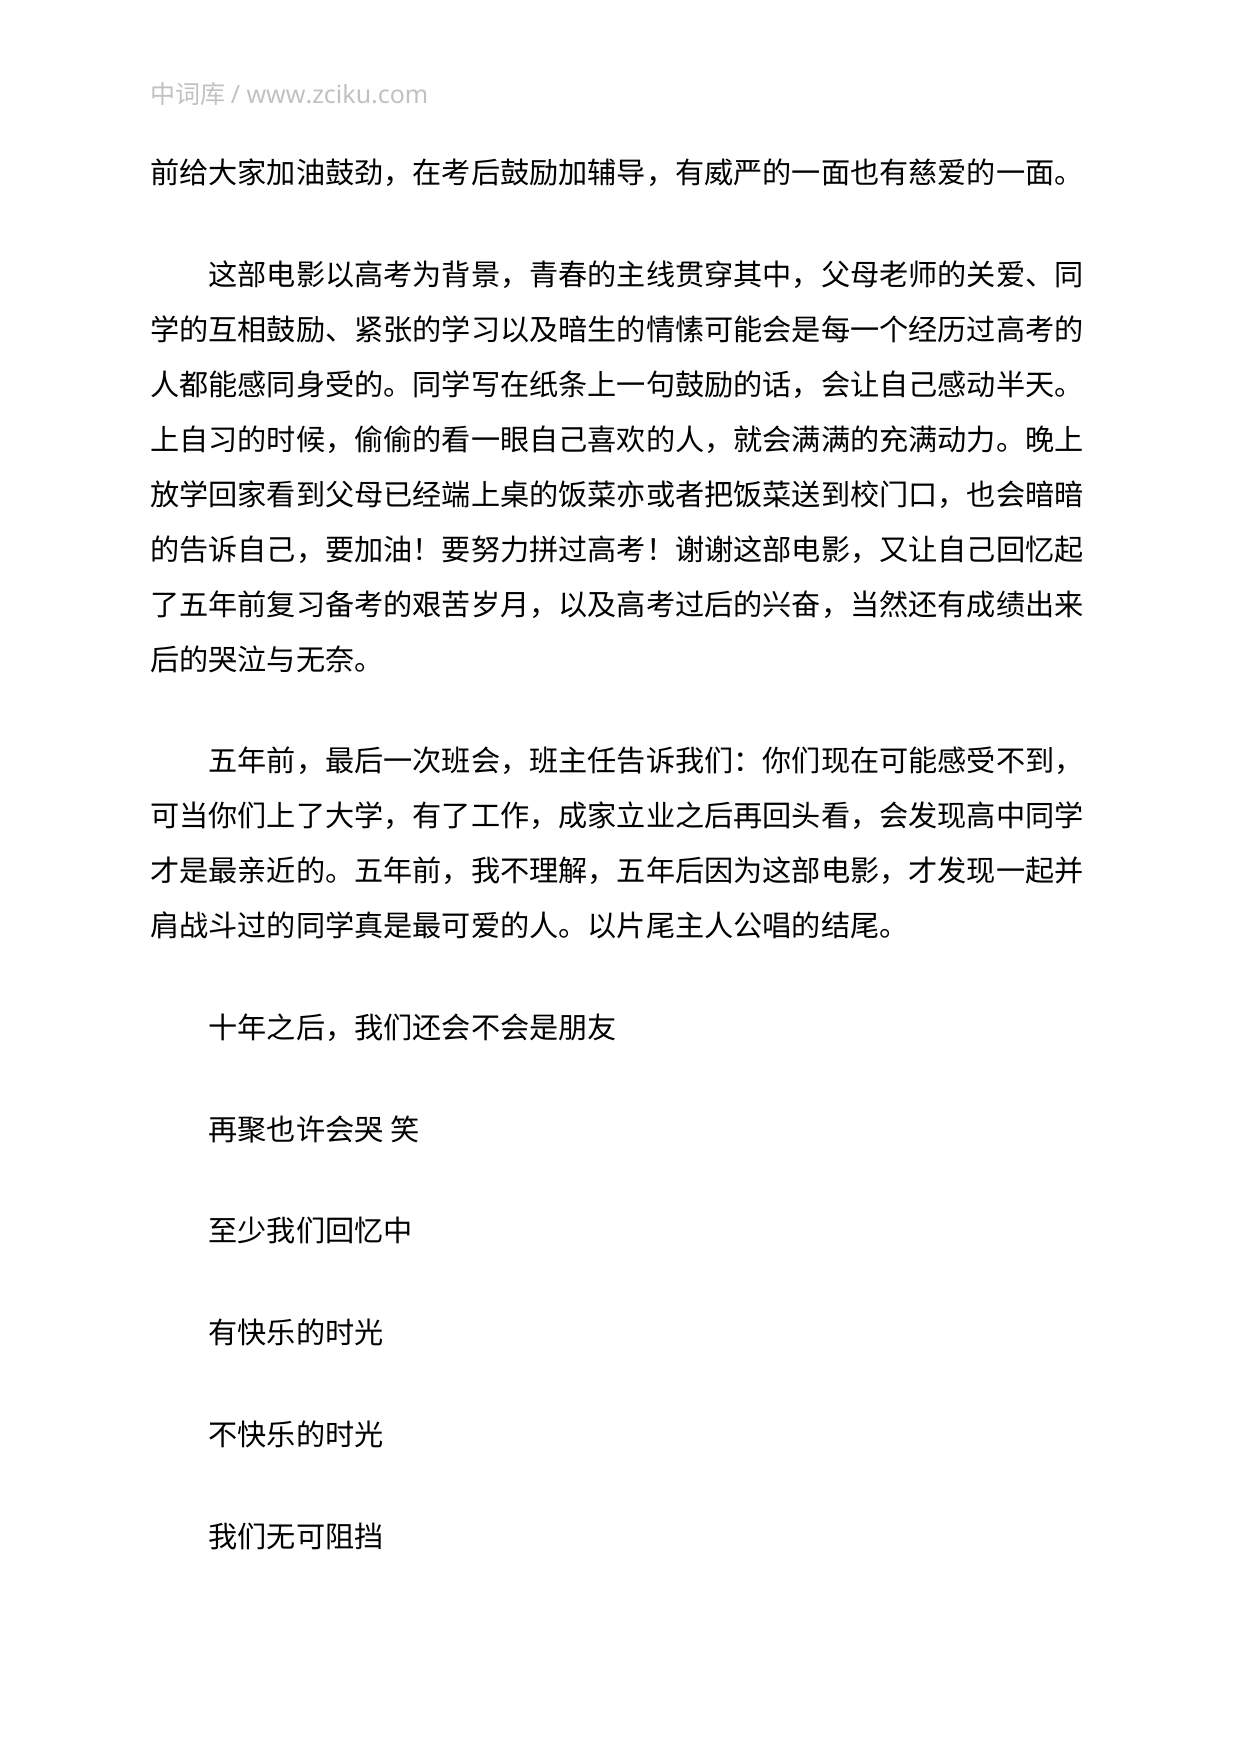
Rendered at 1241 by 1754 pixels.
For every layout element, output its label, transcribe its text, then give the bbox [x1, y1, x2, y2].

text 再聚也许会哭 笑 [150, 1106, 1090, 1148]
text 我们无可阻挡 [150, 1513, 1090, 1555]
text 十年之后，我们还会不会是朋友 [150, 1004, 1090, 1047]
text 不快乐的时光 [150, 1411, 1090, 1454]
text 这部电影以高考为背景，青春的主线贯穿其中，父母老师的关爱、同学的互相鼓励、紧张的学习以及暗生的情愫可能会是每一个经历过高考的人都能感同身受的。同学写在纸条上一句鼓励的话，会让自己感动半天。上自习的时候，偷偷的看一眼自己喜欢的人，就会满满的充满动力。晚上放学回家看到父母已经端上桌的饭菜亦或者把饭菜送到校门口，也会暗暗的告诉自己，要加油！要努力拼过高考！谢谢这部电影，又让自己回忆起了五年前复习备考的艰苦岁月，以及高考过后的兴奋，当然还有成绩出来后的哭泣与无奈。 [150, 252, 1090, 678]
text 五年前，最后一次班会，班主任告诉我们：你们现在可能感受不到，可当你们上了大学，有了工作，成家立业之后再回头看，会发现高中同学才是最亲近的。五年前，我不理解，五年后因为这部电影，才发现一起并肩战斗过的同学真是最可爱的人。以片尾主人公唱的结尾。 [150, 738, 1090, 945]
text 有快乐的时光 [150, 1309, 1090, 1352]
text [150, 150, 1090, 192]
text 至少我们回忆中 [150, 1208, 1090, 1250]
